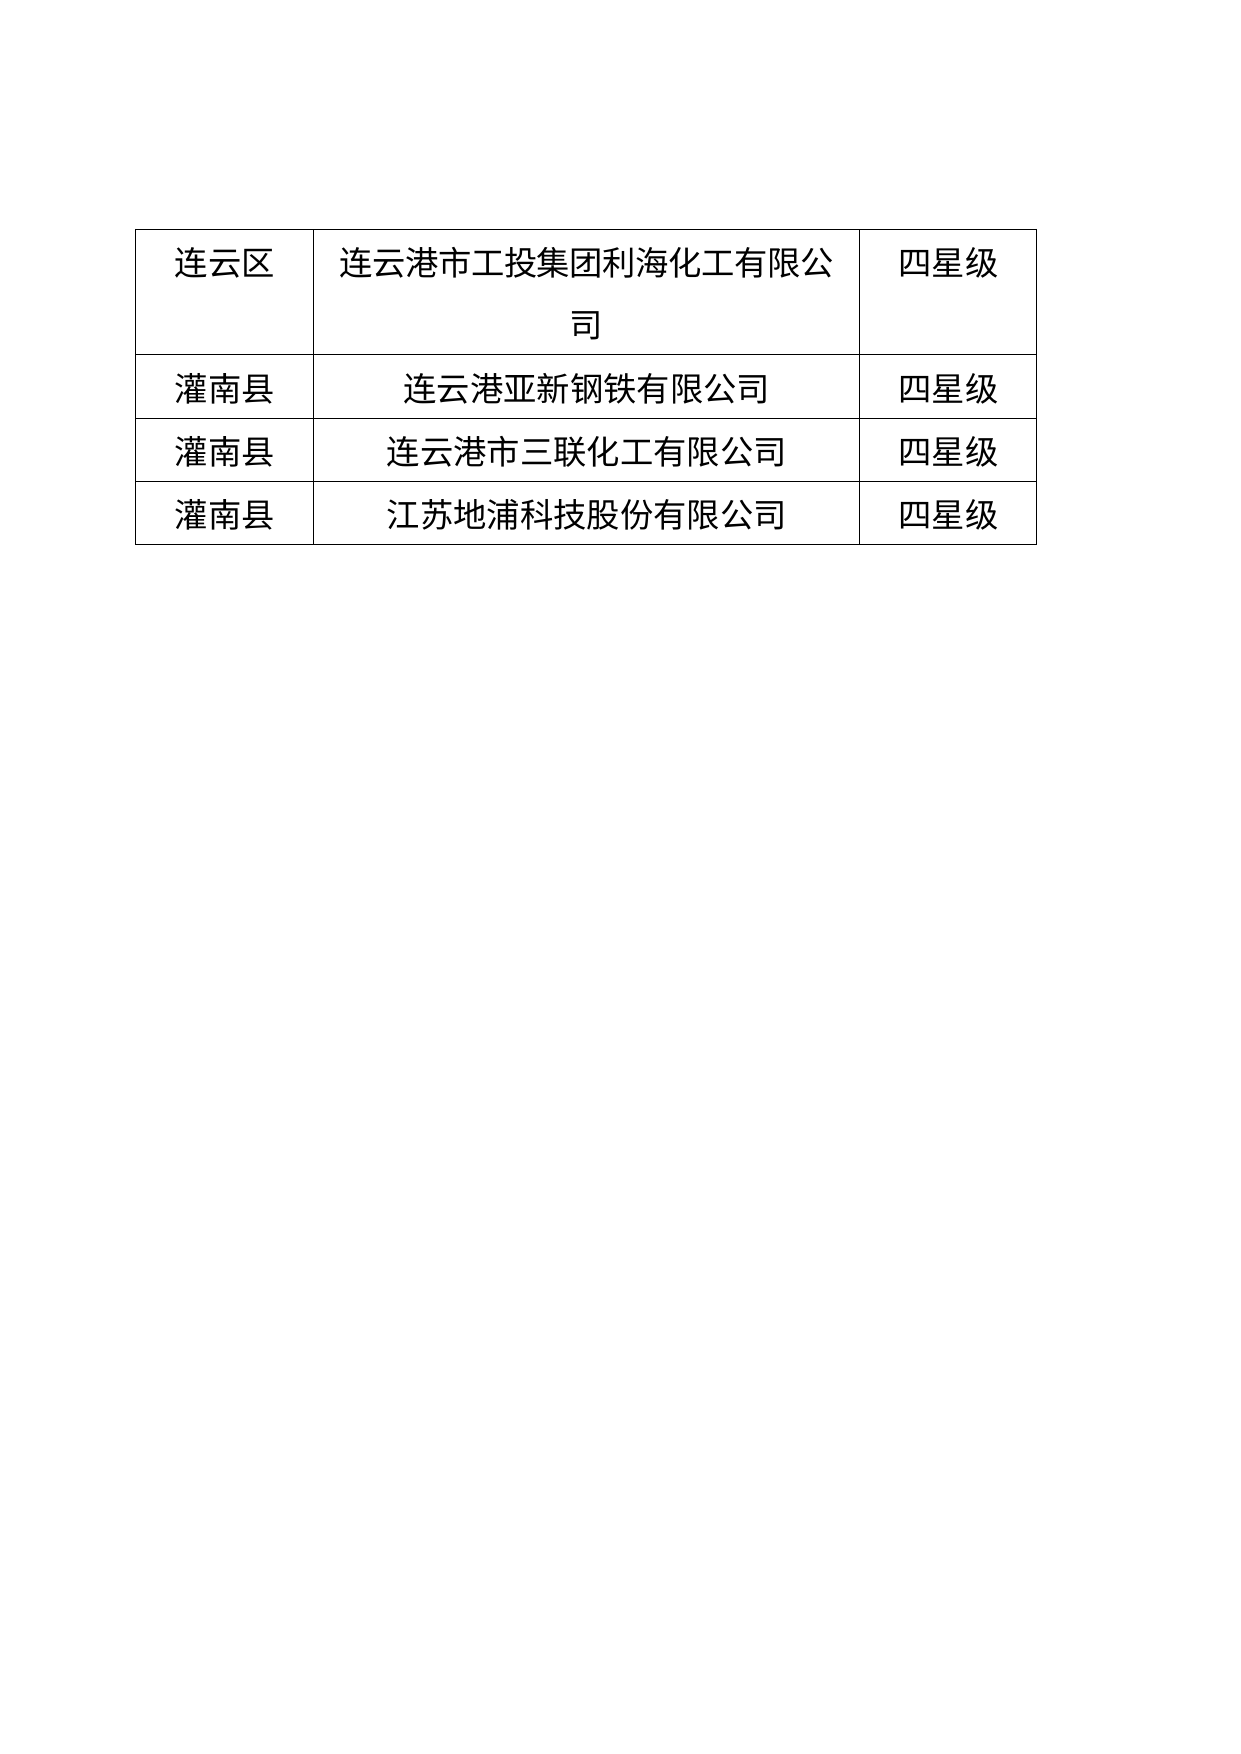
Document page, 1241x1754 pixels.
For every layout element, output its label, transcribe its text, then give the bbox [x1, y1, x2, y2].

table_cell 灌南县 [136, 419, 313, 481]
table_cell 灌南县 [136, 355, 313, 418]
table_cell 连云港市三联化工有限公司 [314, 419, 859, 481]
table_cell 四星级 [860, 482, 1036, 544]
table_cell 江苏地浦科技股份有限公司 [314, 482, 859, 544]
table_cell 连云港市工投集团利海化工有限公司 [314, 230, 859, 354]
table_cell 四星级 [860, 419, 1036, 481]
table_cell 连云港亚新钢铁有限公司 [314, 355, 859, 418]
table_cell 连云区 [136, 230, 313, 354]
table_cell 灌南县 [136, 482, 313, 544]
table_cell 四星级 [860, 355, 1036, 418]
table_cell 四星级 [860, 230, 1036, 354]
